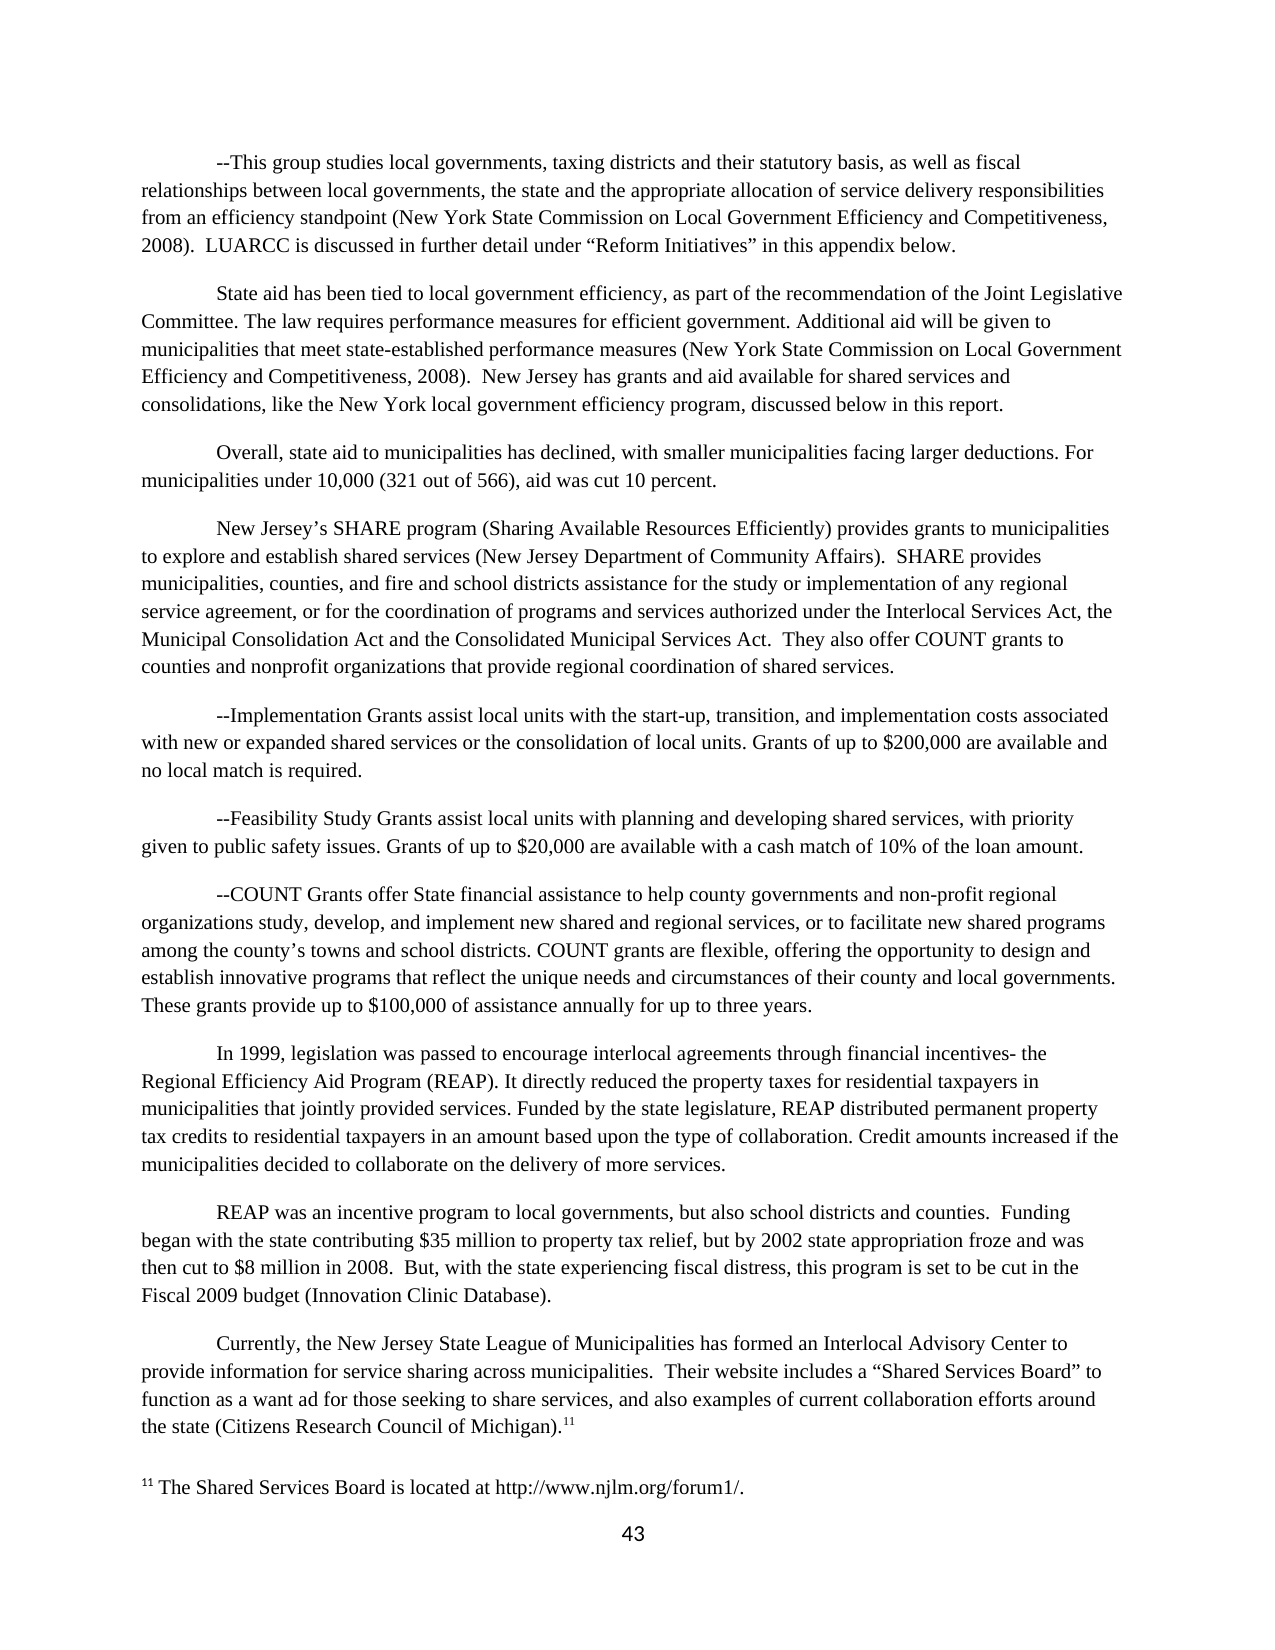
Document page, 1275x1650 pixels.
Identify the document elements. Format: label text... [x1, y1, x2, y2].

text New Jersey’s SHARE program (Sharing Available Resources Efficiently) provides grants to municipalities to explore and establish shared services (New Jersey Department of Community Affairs). SHARE provides municipalities, counties, and fire and school districts assistance for the study or implementation of any regional service agreement, or for the coordination of programs and services authorized under the Interlocal Services Act, the Municipal Consolidation Act and the Consolidated Municipal Services Act. They also offer COUNT grants to counties and nonprofit organizations that provide regional coordination of shared services. [141, 516, 1125, 678]
text In 1999, legislation was passed to encourage interlocal agreements through financial incentives- the Regional Efficiency Aid Program (REAP). It directly reduced the property taxes for residential taxpayers in municipalities that jointly provided services. Funded by the state legislature, REAP distributed permanent property tax credits to residential taxpayers in an amount based upon the type of collaboration. Credit amounts increased if the municipalities decided to collaborate on the delivery of more services. [141, 1041, 1125, 1176]
text --Implementation Grants assist local units with the start-up, transition, and implementation costs associated with new or expanded shared services or the consolidation of local units. Grants of up to $200,000 are available and no local match is required. [141, 703, 1125, 782]
text Overall, state aid to municipalities has declined, with smaller municipalities facing larger deductions. For municipalities under 10,000 (321 out of 566), aid was cut 10 percent. [141, 440, 1125, 492]
text Currently, the New Jersey State League of Municipalities has formed an Interlocal Advisory Center to provide information for service sharing across municipalities. Their website includes a “Shared Services Board” to function as a want ad for those seeking to share services, and also examples of current collaboration efforts around the state (Citizens Research Council of Michigan). [141, 1331, 1125, 1438]
text --This group studies local governments, taxing districts and their statutory basis, as well as fiscal relationships between local governments, the state and the appropriate allocation of service delivery responsibilities from an efficiency standpoint (New York State Commission on Local Government Efficiency and Competitiveness, 2008). LUARCC is discussed in further detail under “Reform Initiatives” in this appendix below. [141, 150, 1125, 257]
text REAP was an incentive program to local governments, but also school districts and counties. Funding began with the state contributing $35 million to property tax relief, but by 2002 state appropriation froze and was then cut to $8 million in 2008. But, with the state experiencing fiscal distress, this program is set to be cut in the Fiscal 2009 budget (Innovation Clinic Database). [141, 1200, 1125, 1307]
text --COUNT Grants offer State financial assistance to help county governments and non-profit regional organizations study, develop, and implement new shared and regional services, or to facilitate new shared programs among the county’s towns and school districts. COUNT grants are flexible, offering the opportunity to design and establish innovative programs that reflect the unique needs and circumstances of their county and local governments. These grants provide up to $100,000 of assistance annually for up to three years. [141, 882, 1125, 1017]
text --Feasibility Study Grants assist local units with planning and developing shared services, with priority given to public safety issues. Grants of up to $20,000 are available with a cash match of 10% of the loan amount. [141, 806, 1125, 858]
text State aid has been tied to local government efficiency, as part of the recommendation of the Joint Legislative Committee. The law requires performance measures for efficient government. Additional aid will be given to municipalities that meet state-established performance measures (New York State Commission on Local Government Efficiency and Competitiveness, 2008). New Jersey has grants and aid available for shared services and consolidations, like the New York local government efficiency program, discussed below in this report. [141, 281, 1125, 416]
